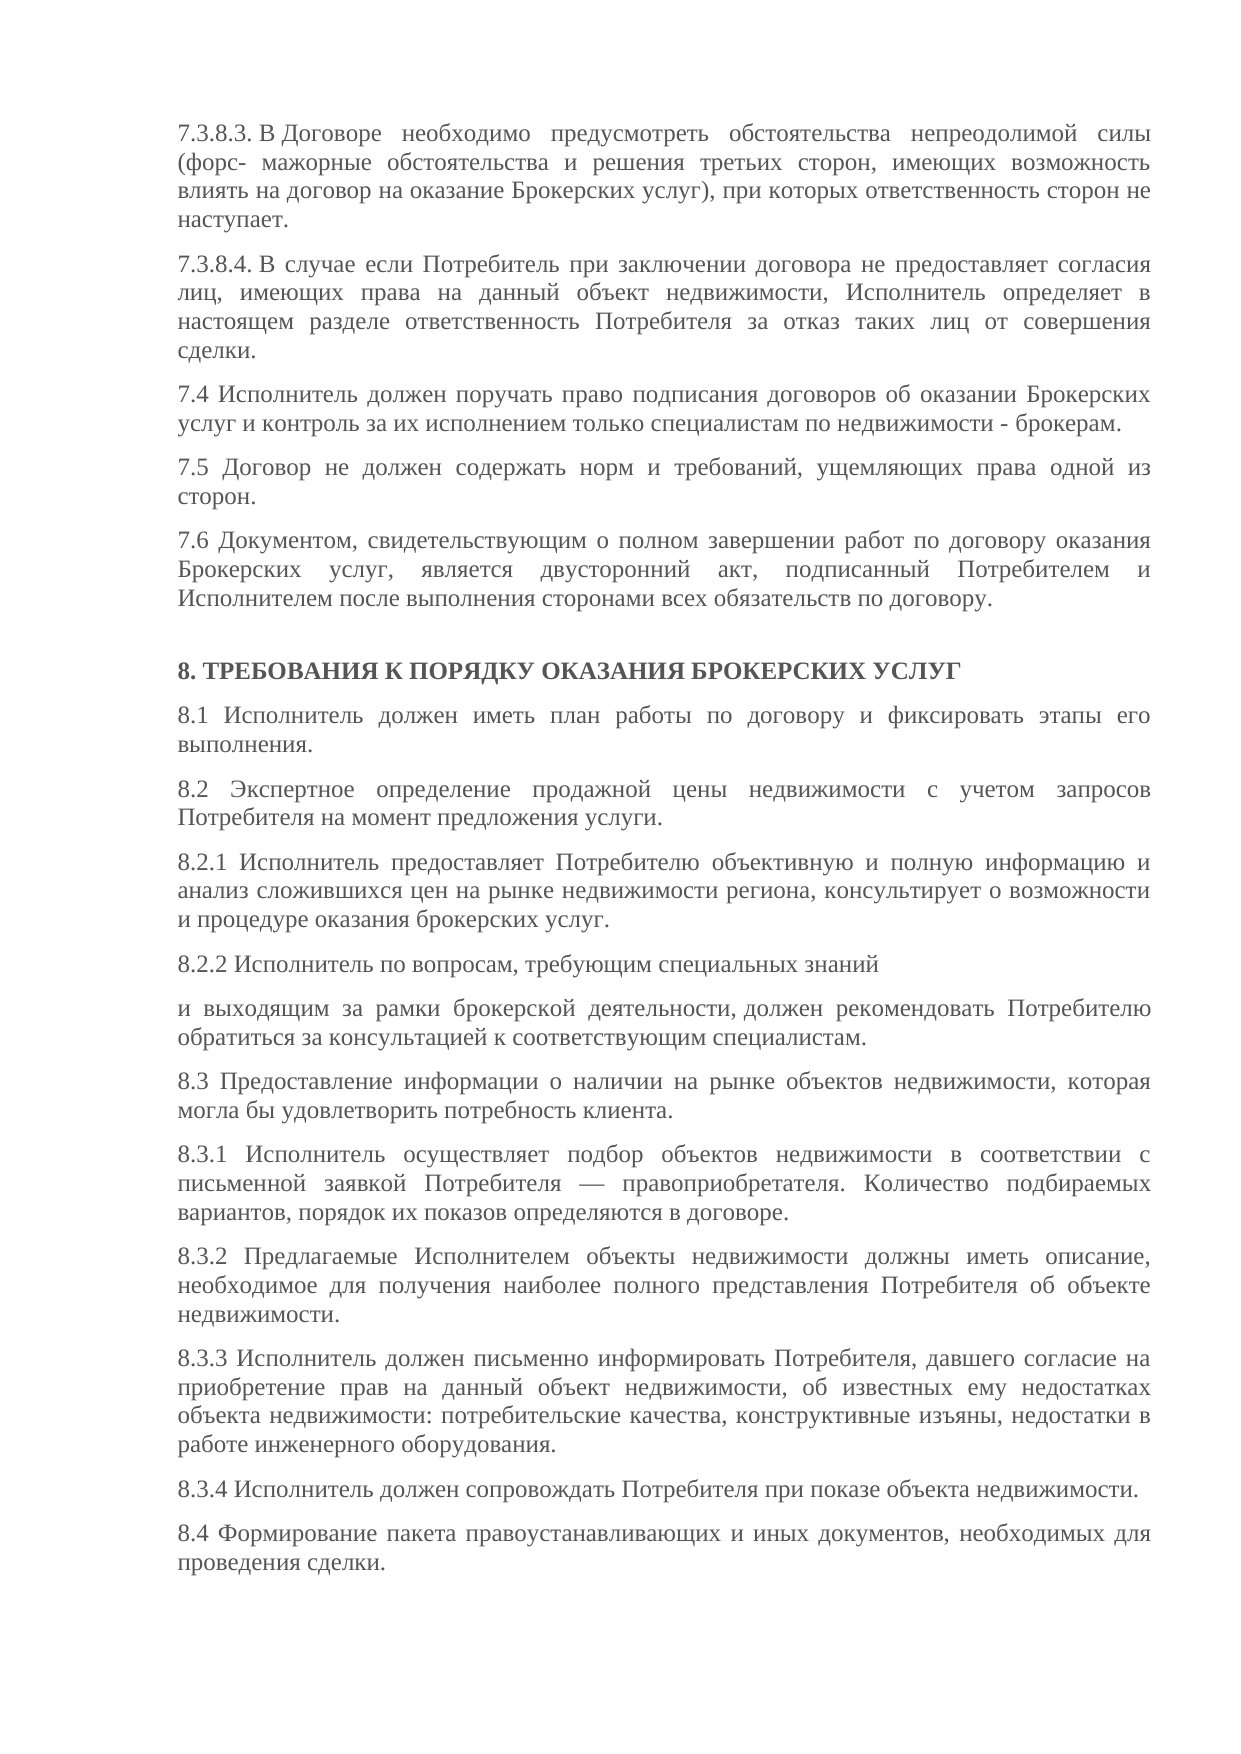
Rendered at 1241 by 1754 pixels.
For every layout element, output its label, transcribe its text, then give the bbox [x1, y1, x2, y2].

text 8.3.1 Исполнитель осуществляет подбор объектов недвижимости в соответствии с письменной заявкой Потребителя — правоприобретателя. Количество подбираемых вариантов, порядок их показов определяются в договоре. [177, 1139, 1152, 1226]
text 8.1 Исполнитель должен иметь план работы по договору и фиксировать этапы его выполнения. [177, 701, 1152, 758]
text 8.2 Экспертное определение продажной цены недвижимости с учетом запросов Потребителя на момент предложения услуги. [177, 774, 1152, 831]
text 8.3.2 Предлагаемые Исполнителем объекты недвижимости должны иметь описание, необходимое для получения наиболее полного представления Потребителя об объекте недвижимости. [177, 1241, 1152, 1327]
text 8. ТРЕБОВАНИЯ К ПОРЯДКУ ОКАЗАНИЯ БРОКЕРСКИХ УСЛУГ [177, 656, 1152, 685]
text 7.3.8.3. В Договоре необходимо предусмотреть обстоятельства непреодолимой силы (форс- мажорные обстоятельства и решения третьих сторон, имеющих возможность влиять на договор на оказание Брокерских услуг), при которых ответственность сторон не наступает. [177, 118, 1152, 233]
text 8.4 Формирование пакета правоустанавливающих и иных документов, необходимых для проведения сделки. [177, 1518, 1152, 1576]
text 7.3.8.4. В случае если Потребитель при заключении договора не предоставляет согласия лиц, имеющих права на данный объект недвижимости, Исполнитель определяет в настоящем разделе ответственность Потребителя за отказ таких лиц от совершения сделки. [177, 249, 1152, 364]
text 7.6 Документом, свидетельствующим о полном завершении работ по договору оказания Брокерских услуг, является двусторонний акт, подписанный Потребителем и Исполнителем после выполнения сторонами всех обязательств по договору. [177, 526, 1152, 612]
text 8.3.4 Исполнитель должен сопровождать Потребителя при показе объекта недвижимости. [177, 1474, 1152, 1502]
text 8.2.1 Исполнитель предоставляет Потребителю объективную и полную информацию и анализ сложившихся цен на рынке недвижимости региона, консультирует о возможности и процедуре оказания брокерских услуг. [177, 847, 1152, 933]
text 7.5 Договор не должен содержать норм и требований, ущемляющих права одной из сторон. [177, 452, 1152, 510]
text 8.3 Предоставление информации о наличии на рынке объектов недвижимости, которая могла бы удовлетворить потребность клиента. [177, 1066, 1152, 1124]
text 8.3.3 Исполнитель должен письменно информировать Потребителя, давшего согласие на приобретение прав на данный объект недвижимости, об известных ему недостатках объекта недвижимости: потребительские качества, конструктивные изъяны, недостатки в работе инженерного оборудования. [177, 1343, 1152, 1458]
text 8.2.2 Исполнитель по вопросам, требующим специальных знаний [177, 949, 1152, 977]
text и выходящим за рамки брокерской деятельности, должен рекомендовать Потребителю обратиться за консультацией к соответствующим специалистам. [177, 993, 1152, 1051]
text 7.4 Исполнитель должен поручать право подписания договоров об оказании Брокерских услуг и контроль за их исполнением только специалистам по недвижимости - брокерам. [177, 379, 1152, 437]
